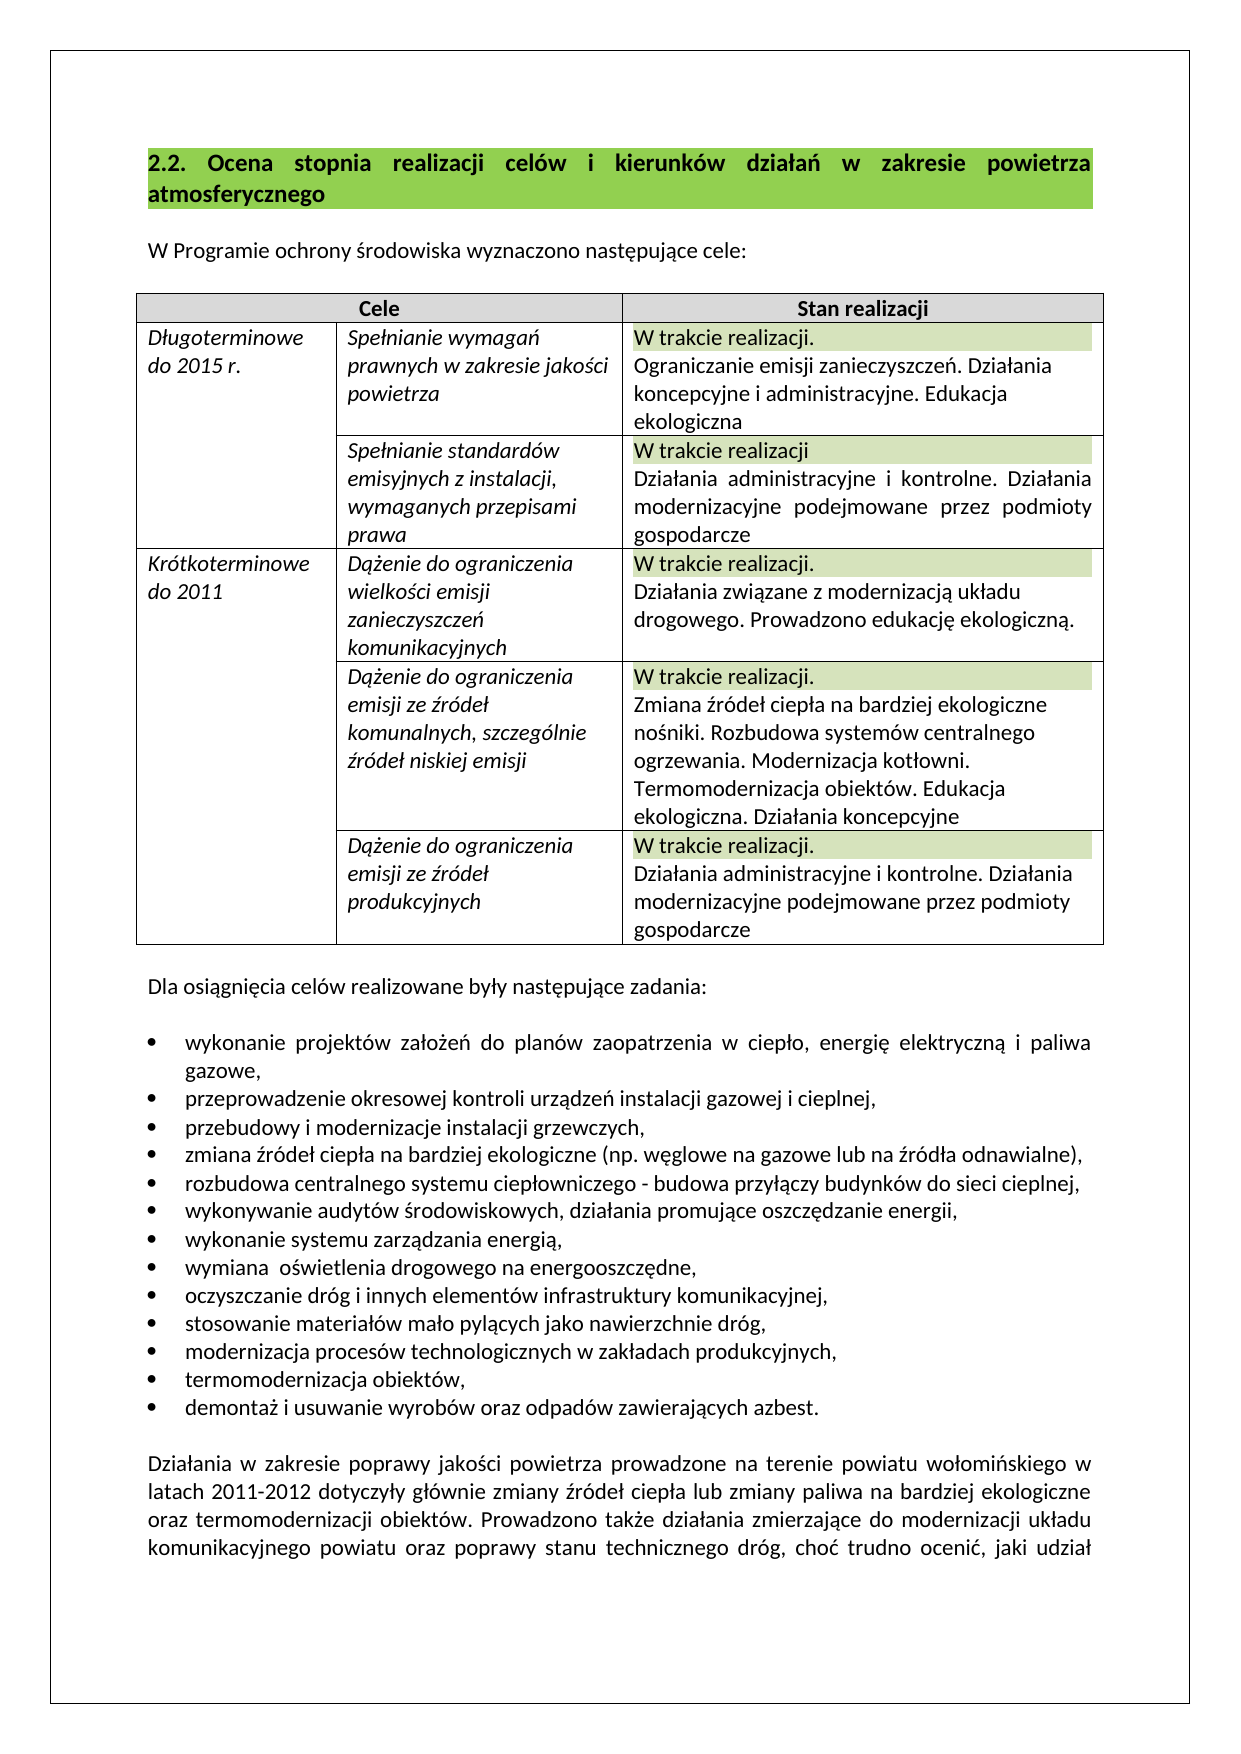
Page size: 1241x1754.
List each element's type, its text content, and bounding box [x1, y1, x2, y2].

list stosowanie materiałów mało pylących jako nawierzchnie dróg, [148, 1309, 1093, 1337]
list oczyszczanie dróg i innych elementów infrastruktury komunikacyjnej, [148, 1281, 1093, 1309]
list wymiana oświetlenia drogowego na energooszczędne, [148, 1253, 1093, 1281]
table_cell Dążenie do ograniczenia emisji ze źródeł produkcyjnych [337, 831, 622, 943]
table_cell Krótkoterminowe do 2011 [137, 549, 336, 943]
table_cell W trakcie realizacji. Zmiana źródeł ciepła na bardziej ekologiczne nośniki. Rozbudowa systemów centralnego ogrzewania. Modernizacja kotłowni. Termomodernizacja obiektów. Edukacja ekologiczna. Działania koncepcyjne [623, 662, 1103, 830]
list wykonywanie audytów środowiskowych, działania promujące oszczędzanie energii, [148, 1197, 1093, 1225]
list termomodernizacja obiektów, [148, 1365, 1093, 1393]
list demontaż i usuwanie wyrobów oraz odpadów zawierających azbest. [148, 1393, 1093, 1421]
table_cell Dążenie do ograniczenia emisji ze źródeł komunalnych, szczególnie źródeł niskiej emisji [337, 662, 622, 830]
table_cell W trakcie realizacji Działania administracyjne i kontrolne. Działania modernizacyjne podejmowane przez podmioty gospodarcze [623, 436, 1103, 548]
list W Programie ochrony środowiska wyznaczono następujące cele: [148, 237, 1093, 265]
list przeprowadzenie okresowej kontroli urządzeń instalacji gazowej i cieplnej, [148, 1084, 1093, 1113]
text 2.2. Ocena stopnia realizacji celów i kierunków działań w zakresie powietrza atmosferycznego [148, 148, 1093, 209]
table_cell W trakcie realizacji. Działania administracyjne i kontrolne. Działania modernizacyjne podejmowane przez podmioty gospodarcze [623, 831, 1103, 943]
list wykonanie systemu zarządzania energią, [148, 1225, 1093, 1253]
table_cell Długoterminowe do 2015 r. [137, 323, 336, 548]
list zmiana źródeł ciepła na bardziej ekologiczne (np. węglowe na gazowe lub na źródła odnawialne), [148, 1141, 1093, 1169]
list wykonanie projektów założeń do planów zaopatrzenia w ciepło, energię elektryczną i paliwa gazowe, [148, 1028, 1093, 1084]
list przebudowy i modernizacje instalacji grzewczych, [148, 1113, 1093, 1141]
table_header Cele [137, 294, 622, 322]
list modernizacja procesów technologicznych w zakładach produkcyjnych, [148, 1337, 1093, 1365]
table_cell W trakcie realizacji. Ograniczanie emisji zanieczyszczeń. Działania koncepcyjne i administracyjne. Edukacja ekologiczna [623, 323, 1103, 435]
table_header Stan realizacji [623, 294, 1103, 322]
table_cell W trakcie realizacji. Działania związane z modernizacją układu drogowego. Prowadzono edukację ekologiczną. [623, 549, 1103, 661]
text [148, 1449, 1093, 1561]
table_cell Spełnianie standardów emisyjnych z instalacji, wymaganych przepisami prawa [337, 436, 622, 548]
list Dla osiągnięcia celów realizowane były następujące zadania: [148, 972, 1093, 1001]
table_cell Spełnianie wymagań prawnych w zakresie jakości powietrza [337, 323, 622, 435]
table_cell Dążenie do ograniczenia wielkości emisji zanieczyszczeń komunikacyjnych [337, 549, 622, 661]
list rozbudowa centralnego systemu ciepłowniczego - budowa przyłączy budynków do sieci cieplnej, [148, 1169, 1093, 1197]
